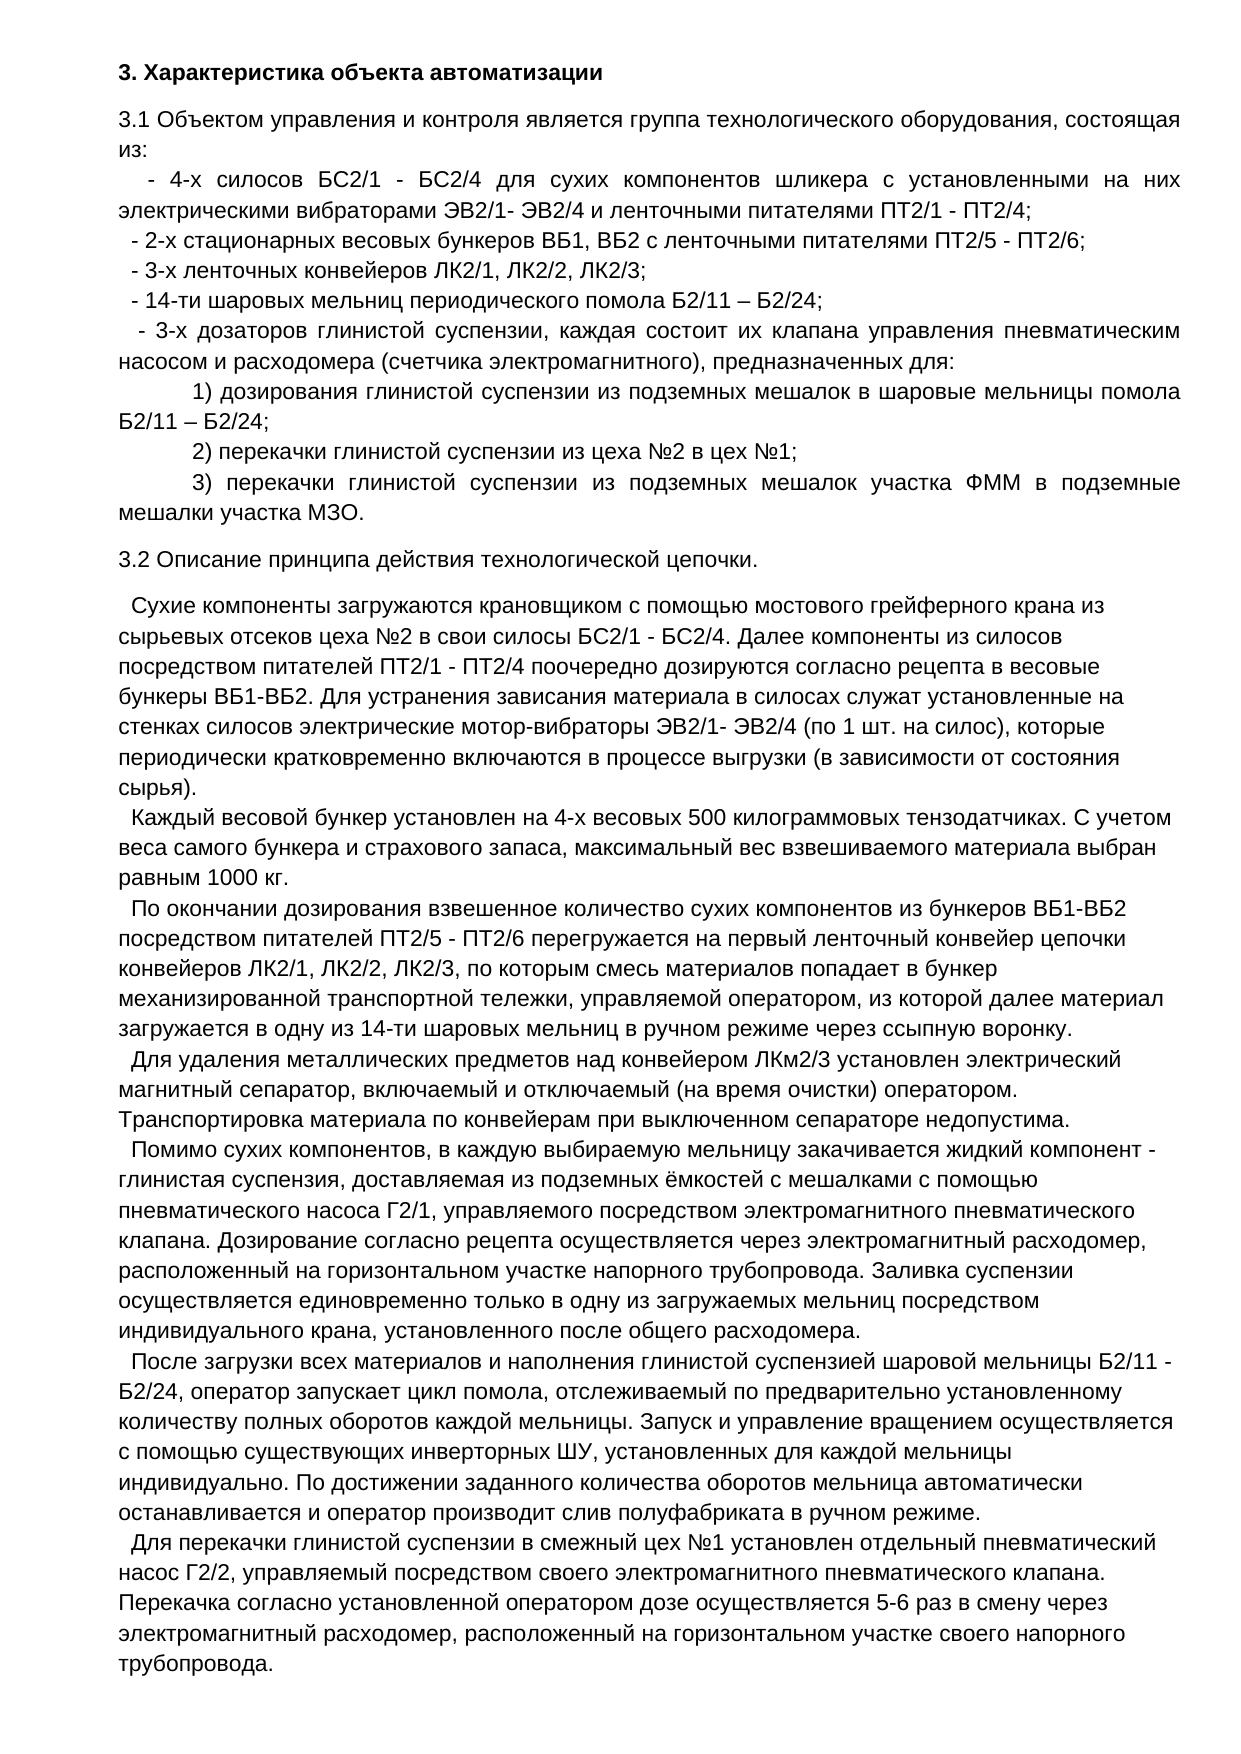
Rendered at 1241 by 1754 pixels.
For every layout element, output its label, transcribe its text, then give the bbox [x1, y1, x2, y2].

list 1) дозирования глинистой суспензии из подземных мешалок в шаровые мельницы помола Б2/11 – Б2/24; [118, 378, 1181, 434]
list 2) перекачки глинистой суспензии из цеха №2 в цех №1; [118, 438, 1181, 464]
list 3.1 Объектом управления и контроля является группа технологического оборудования, состоящая из: [118, 106, 1181, 162]
text 3. Характеристика объекта автоматизации [118, 59, 1181, 85]
list - 3-х дозаторов глинистой суспензии, каждая состоит их клапана управления пневматическим насосом и расходомера (счетчика электромагнитного), предназначенных для: [118, 317, 1181, 374]
list - 4-х силосов БС2/1 - БС2/4 для сухих компонентов шликера с установленными на них электрическими вибраторами ЭВ2/1- ЭВ2/4 и ленточными питателями ПТ2/1 - ПТ2/4; [118, 166, 1181, 223]
text По окончании дозирования взвешенное количество сухих компонентов из бункеров ВБ1-ВБ2 посредством питателей ПТ2/5 - ПТ2/6 перегружается на первый ленточный конвейер цепочки конвейеров ЛК2/1, ЛК2/2, ЛК2/3, по которым смесь материалов попадает в бункер механизированной транспортной тележки, управляемой оператором, из которой далее материал загружается в одну из 14-ти шаровых мельниц в ручном режиме через ссыпную воронку. [118, 894, 1181, 1042]
text После загрузки всех материалов и наполнения глинистой суспензией шаровой мельницы Б2/11 - Б2/24, оператор запускает цикл помола, отслеживаемый по предварительно установленному количеству полных оборотов каждой мельницы. Запуск и управление вращением осуществляется с помощью существующих инверторных ШУ, установленных для каждой мельницы индивидуально. По достижении заданного количества оборотов мельница автоматически останавливается и оператор производит слив полуфабриката в ручном режиме. [118, 1348, 1181, 1525]
text Помимо сухих компонентов, в каждую выбираемую мельницу закачивается жидкий компонент - глинистая суспензия, доставляемая из подземных ёмкостей с мешалками с помощью пневматического насоса Г2/1, управляемого посредством электромагнитного пневматического клапана. Дозирование согласно рецепта осуществляется через электромагнитный расходомер, расположенный на горизонтальном участке напорного трубопровода. Заливка суспензии осуществляется единовременно только в одну из загружаемых мельниц посредством индивидуального крана, установленного после общего расходомера. [118, 1136, 1181, 1344]
list - 2-х стационарных весовых бункеров ВБ1, ВБ2 с ленточными питателями ПТ2/5 - ПТ2/6; [118, 227, 1181, 253]
text Для удаления металлических предметов над конвейером ЛКм2/3 установлен электрический магнитный сепаратор, включаемый и отключаемый (на время очистки) оператором. Транспортировка материала по конвейерам при выключенном сепараторе недопустима. [118, 1046, 1181, 1132]
list 3) перекачки глинистой суспензии из подземных мешалок участка ФММ в подземные мешалки участка МЗО. [118, 468, 1181, 525]
text Сухие компоненты загружаются крановщиком с помощью мостового грейферного крана из сырьевых отсеков цеха №2 в свои силосы БС2/1 - БС2/4. Далее компоненты из силосов посредством питателей ПТ2/1 - ПТ2/4 поочередно дозируются согласно рецепта в весовые бункеры ВБ1-ВБ2. Для устранения зависания материала в силосах служат установленные на стенках силосов электрические мотор-вибраторы ЭВ2/1- ЭВ2/4 (по 1 шт. на силос), которые периодически кратковременно включаются в процессе выгрузки (в зависимости от состояния сырья). [118, 592, 1181, 800]
text 3.2 Описание принципа действия технологической цепочки. [118, 546, 1181, 572]
text Для перекачки глинистой суспензии в смежный цех №1 установлен отдельный пневматический насос Г2/2, управляемый посредством своего электромагнитного пневматического клапана. Перекачка согласно установленной оператором дозе осуществляется 5-6 раз в смену через электромагнитный расходомер, расположенный на горизонтальном участке своего напорного трубопровода. [118, 1529, 1181, 1676]
list - 14-ти шаровых мельниц периодического помола Б2/11 – Б2/24; [118, 287, 1181, 313]
list - 3-х ленточных конвейеров ЛК2/1, ЛК2/2, ЛК2/3; [118, 257, 1181, 283]
text Каждый весовой бункер установлен на 4-х весовых 500 килограммовых тензодатчиках. С учетом веса самого бункера и страхового запаса, максимальный вес взвешиваемого материала выбран равным 1000 кг. [118, 804, 1181, 891]
